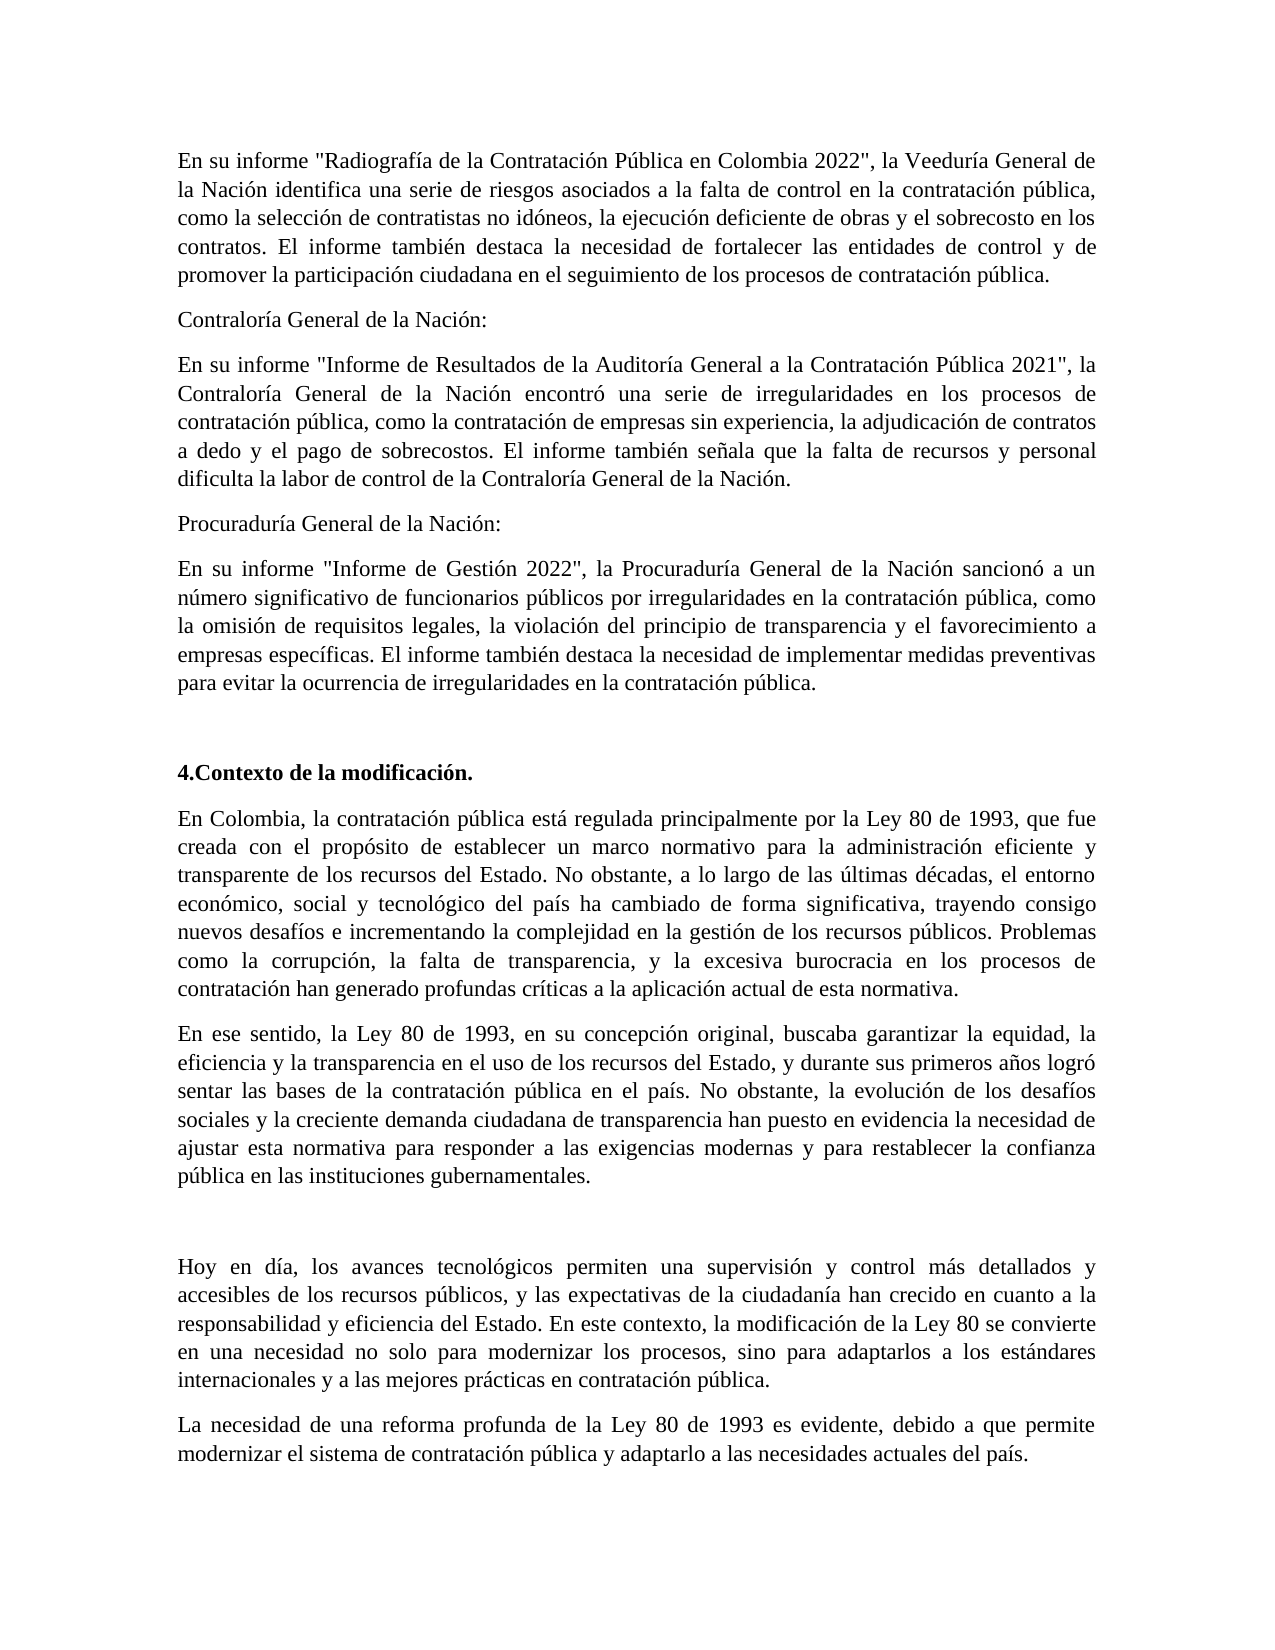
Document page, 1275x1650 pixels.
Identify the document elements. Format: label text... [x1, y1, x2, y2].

text 4.Contexto de la modificación. [177, 759, 1098, 786]
text En ese sentido, la Ley 80 de 1993, en su concepción original, buscaba garantizar la equidad, la eficiencia y la transparencia en el uso de los recursos del Estado, y durante sus primeros años logró sentar las bases de la contratación pública en el país. No obstante, la evolución de los desafíos sociales y la creciente demanda ciudadana de transparencia han puesto en evidencia la necesidad de ajustar esta normativa para responder a las exigencias modernas y para restablecer la confianza pública en las instituciones gubernamentales. [177, 1020, 1098, 1189]
text En su informe "Informe de Resultados de la Auditoría General a la Contratación Pública 2021", la Contraloría General de la Nación encontró una serie de irregularidades en los procesos de contratación pública, como la contratación de empresas sin experiencia, la adjudicación de contratos a dedo y el pago de sobrecostos. El informe también señala que la falta de recursos y personal dificulta la labor de control de la Contraloría General de la Nación. [177, 352, 1098, 492]
text En Colombia, la contratación pública está regulada principalmente por la Ley 80 de 1993, que fue creada con el propósito de establecer un marco normativo para la administración eficiente y transparente de los recursos del Estado. No obstante, a lo largo de las últimas décadas, el entorno económico, social y tecnológico del país ha cambiado de forma significativa, trayendo consigo nuevos desafíos e incrementando la complejidad en la gestión de los recursos públicos. Problemas como la corrupción, la falta de transparencia, y la excesiva burocracia en los procesos de contratación han generado profundas críticas a la aplicación actual de esta normativa. [177, 804, 1098, 1002]
text En su informe "Radiografía de la Contratación Pública en Colombia 2022", la Veeduría General de la Nación identifica una serie de riesgos asociados a la falta de control en la contratación pública, como la selección de contratistas no idóneos, la ejecución deficiente de obras y el sobrecosto en los contratos. El informe también destaca la necesidad de fortalecer las entidades de control y de promover la participación ciudadana en el seguimiento de los procesos de contratación pública. [177, 148, 1098, 288]
text En su informe "Informe de Gestión 2022", la Procuraduría General de la Nación sancionó a un número significativo de funcionarios públicos por irregularidades en la contratación pública, como la omisión de requisitos legales, la violación del principio de transparencia y el favorecimiento a empresas específicas. El informe también destaca la necesidad de implementar medidas preventivas para evitar la ocurrencia de irregularidades en la contratación pública. [177, 556, 1098, 696]
text Procuraduría General de la Nación: [177, 510, 1098, 537]
text Contraloría General de la Nación: [177, 306, 1098, 333]
text Hoy en día, los avances tecnológicos permiten una supervisión y control más detallados y accesibles de los recursos públicos, y las expectativas de la ciudadanía han crecido en cuanto a la responsabilidad y eficiencia del Estado. En este contexto, la modificación de la Ley 80 se convierte en una necesidad no solo para modernizar los procesos, sino para adaptarlos a los estándares internacionales y a las mejores prácticas en contratación pública. [177, 1253, 1098, 1393]
text La necesidad de una reforma profunda de la Ley 80 de 1993 es evidente, debido a que permite modernizar el sistema de contratación pública y adaptarlo a las necesidades actuales del país. [177, 1412, 1098, 1466]
